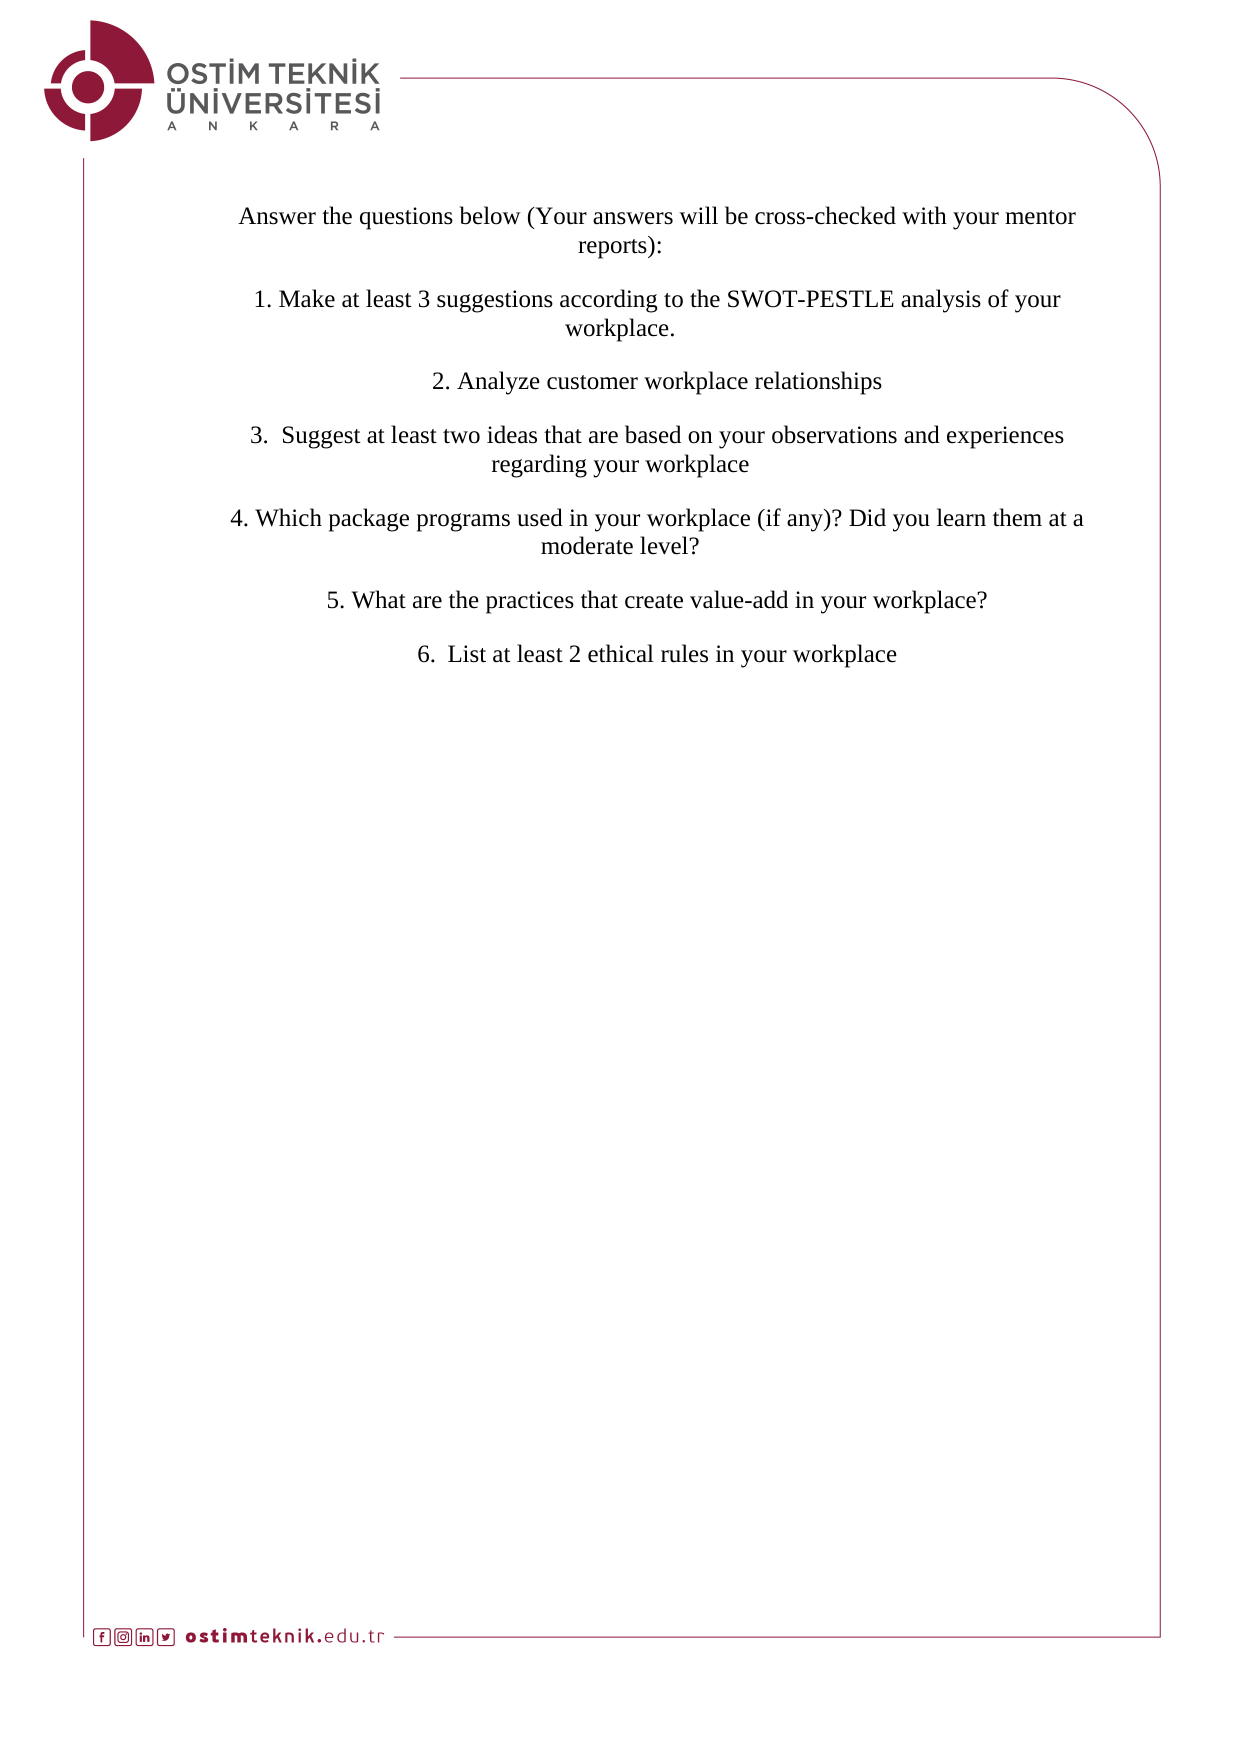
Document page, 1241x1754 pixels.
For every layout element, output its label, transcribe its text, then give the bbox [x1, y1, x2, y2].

text 3. Suggest at least two ideas that are based on your observations and experiences regarding your workplace [148, 420, 1093, 478]
text 6. List at least 2 ethical rules in your workplace [148, 639, 1093, 668]
text 2. Analyze customer workplace relationships [148, 366, 1093, 395]
text Answer the questions below (Your answers will be cross-checked with your mentor reports): [148, 201, 1093, 259]
picture [1, 0, 1241, 1718]
text 5. What are the practices that create value-add in your workplace? [148, 585, 1093, 614]
text 1. Make at least 3 suggestions according to the SWOT-PESTLE analysis of your workplace. [148, 284, 1093, 341]
text 4. Which package programs used in your workplace (if any)? Did you learn them at a moderate level? [148, 503, 1093, 560]
